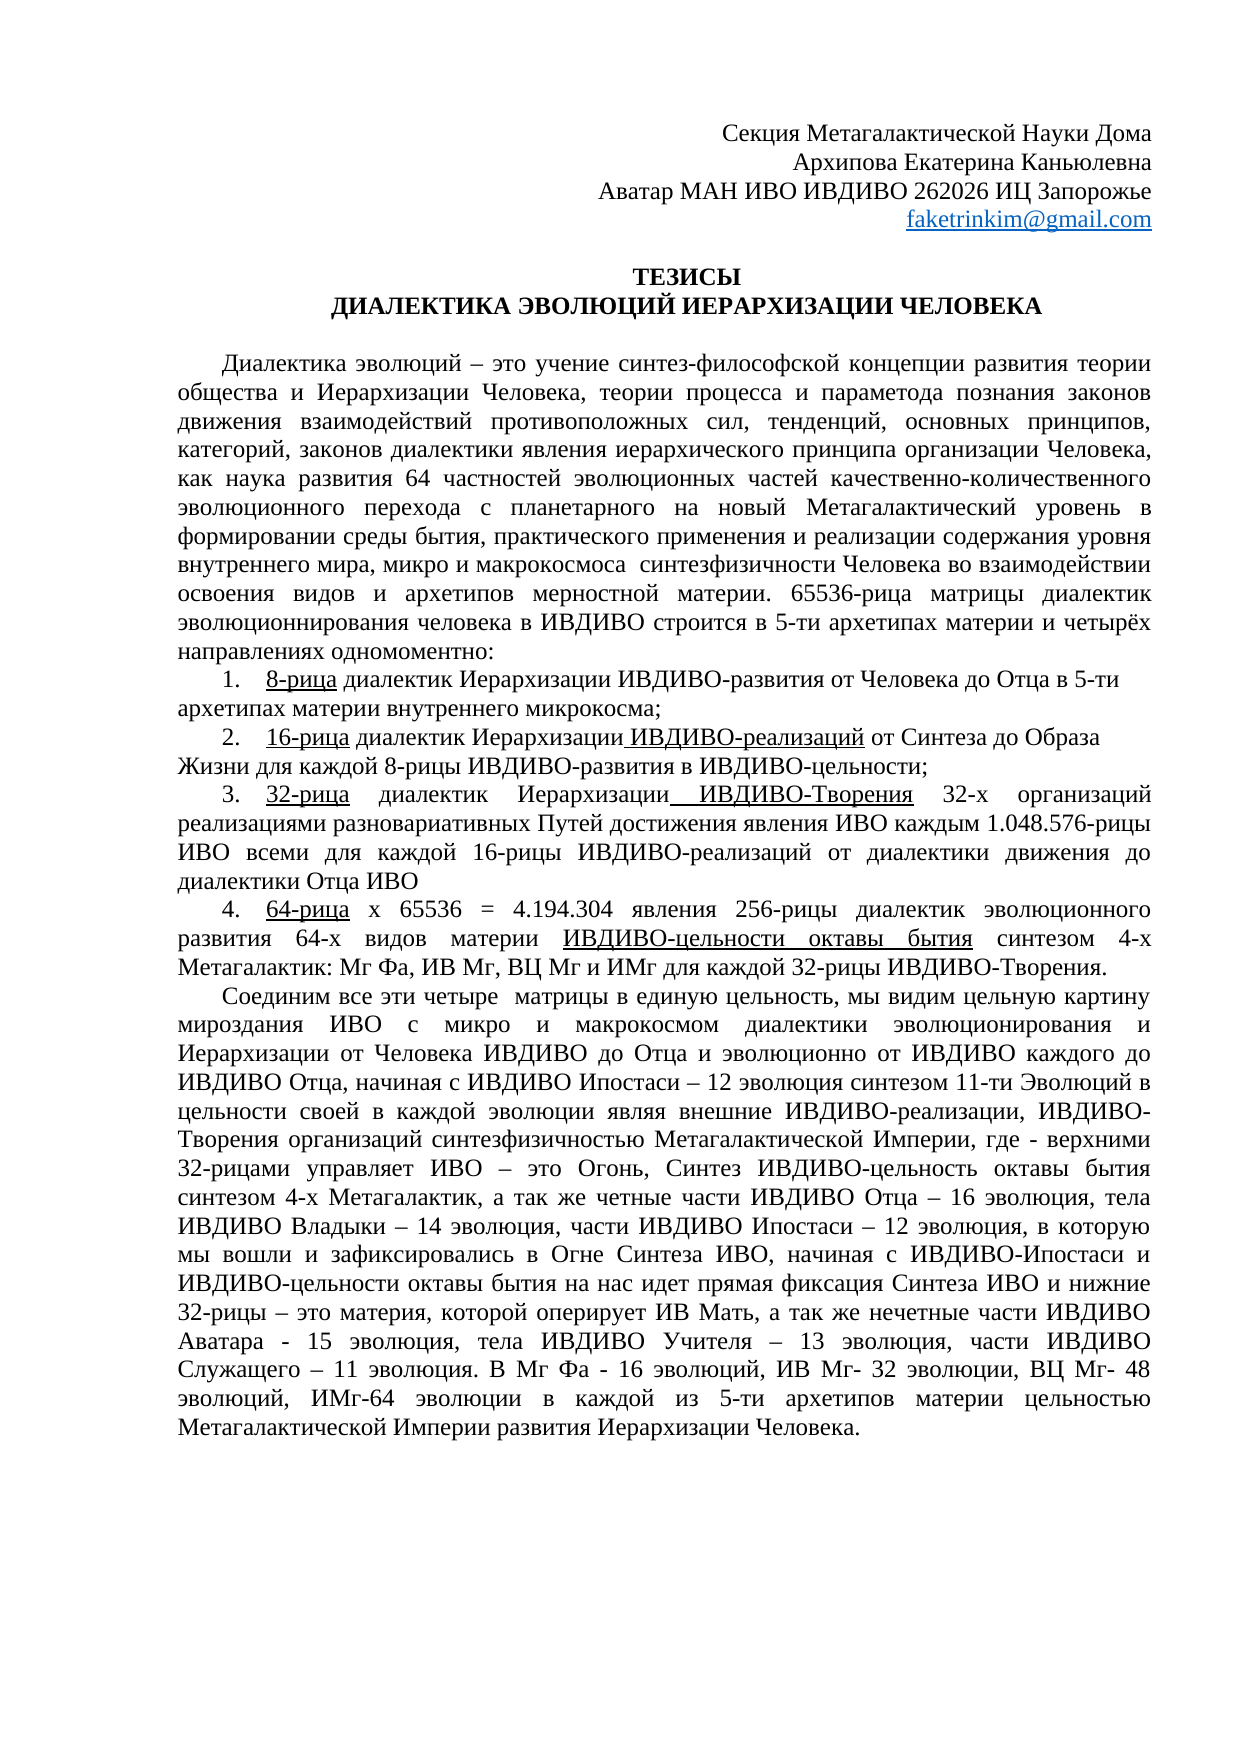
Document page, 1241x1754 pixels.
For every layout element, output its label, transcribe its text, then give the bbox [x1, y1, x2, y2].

text ДИАЛЕКТИКА ЭВОЛЮЦИЙ ИЕРАРХИЗАЦИИ ЧЕЛОВЕКА [177, 291, 1152, 319]
list 16-рица диалектик Иерархизации ИВДИВО-реализаций от Синтеза до Образа Жизни для каждой 8-рицы ИВДИВО-развития в ИВДИВО-цельности; [177, 722, 1152, 779]
text Архипова Екатерина Каньюлевна [177, 147, 1152, 176]
list 64-рица х 65536 = 4.194.304 явления 256-рицы диалектик эволюционного развития 64-х видов материи ИВДИВО-цельности октавы бытия синтезом 4-х Метагалактик: Мг Фа, ИВ Мг, ВЦ Мг и ИМг для каждой 32-рицы ИВДИВО-Творения. [177, 894, 1152, 981]
text Соединим все эти четыре матрицы в единую цельность, мы видим цельную картину мироздания ИВО с микро и макрокосмом диалектики эволюционирования и Иерархизации от Человека ИВДИВО до Отца и эволюционно от ИВДИВО каждого до ИВДИВО Отца, начиная с ИВДИВО Ипостаси – 12 эволюция синтезом 11-ти Эволюций в цельности своей в каждой эволюции являя внешние ИВДИВО-реализации, ИВДИВО-Творения организаций синтезфизичностью Метагалактической Империи, где - верхними 32-рицами управляет ИВО – это Огонь, Синтез ИВДИВО-цельность октавы бытия синтезом 4-х Метагалактик, а так же четные части ИВДИВО Отца – 16 эволюция, тела ИВДИВО Владыки – 14 эволюция, части ИВДИВО Ипостаси – 12 эволюция, в которую мы вошли и зафиксировались в Огне Синтеза ИВО, начиная с ИВДИВО-Ипостаси и ИВДИВО-цельности октавы бытия на нас идет прямая фиксация Синтеза ИВО и нижние 32-рицы – это материя, которой оперирует ИВ Мать, а так же нечетные части ИВДИВО Аватара - 15 эволюция, тела ИВДИВО Учителя – 13 эволюция, части ИВДИВО Служащего – 11 эволюция. В Мг Фа - 16 эволюций, ИВ Мг- 32 эволюции, ВЦ Мг- 48 эволюций, ИМг-64 эволюции в каждой из 5-ти архетипов материи цельностью Метагалактической Империи развития Иерархизации Человека. [177, 981, 1152, 1441]
text Аватар МАН ИВО ИВДИВО 262026 ИЦ Запорожье [177, 176, 1152, 204]
text Секция Метагалактической Науки Дома [177, 118, 1152, 147]
list 8-рица диалектик Иерархизации ИВДИВО-развития от Человека до Отца в 5-ти архетипах материи внутреннего микрокосма; [177, 664, 1152, 722]
text ТЕЗИСЫ [177, 262, 1152, 291]
text faketrinkim@gmail.com [177, 204, 1152, 233]
text Диалектика эволюций – это учение синтез-философской концепции развития теории общества и Иерархизации Человека, теории процесса и параметода познания законов движения взаимодействий противоположных сил, тенденций, основных принципов, категорий, законов диалектики явления иерархического принципа организации Человека, как наука развития 64 частностей эволюционных частей качественно-количественного эволюционного перехода с планетарного на новый Метагалактический уровень в формировании среды бытия, практического применения и реализации содержания уровня внутреннего мира, микро и макрокосмоса синтезфизичности Человека во взаимодействии освоения видов и архетипов мерностной материи. 65536-рица матрицы диалектик эволюционнирования человека в ИВДИВО строится в 5-ти архетипах материи и четырёх направлениях одномоментно: [177, 348, 1152, 664]
list 32-рица диалектик Иерархизации ИВДИВО-Творения 32-х организаций реализациями разновариативных Путей достижения явления ИВО каждым 1.048.576-рицы ИВО всеми для каждой 16-рицы ИВДИВО-реализаций от диалектики движения до диалектики Отца ИВО [177, 779, 1152, 894]
